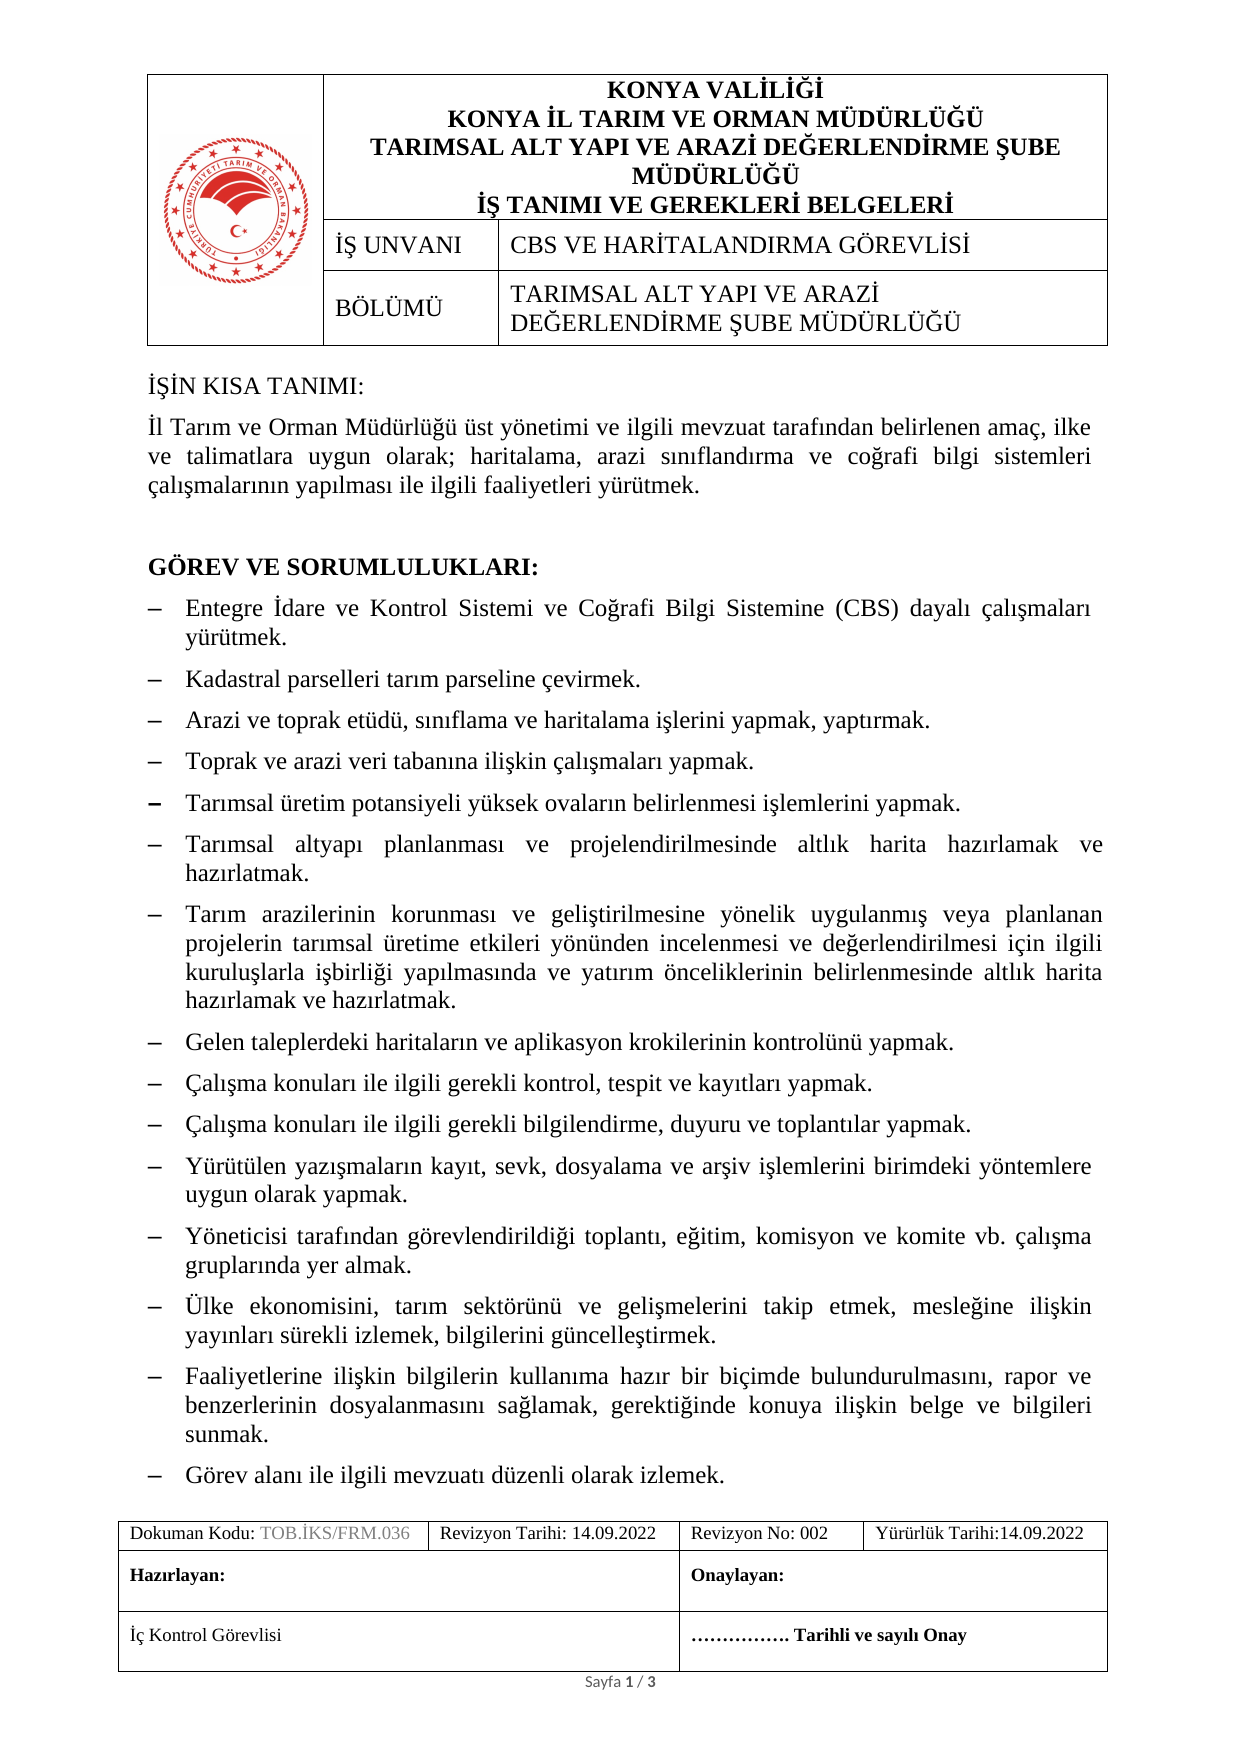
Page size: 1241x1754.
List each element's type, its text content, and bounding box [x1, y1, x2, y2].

list Görev alanı ile ilgili mevzuatı düzenli olarak izlemek. [148, 1460, 1092, 1489]
text İŞİN KISA TANIMI: [148, 371, 1092, 400]
text İl Tarım ve Orman Müdürlüğü üst yönetimi ve ilgili mevzuat tarafından belirlenen amaç, ilke ve talimatlara uygun olarak; haritalama, arazi sınıflandırma ve coğrafi bilgi sistemleri çalışmalarının yapılması ile ilgili faaliyetleri yürütmek. [148, 412, 1092, 498]
list Arazi ve toprak etüdü, sınıflama ve haritalama işlerini yapmak, yaptırmak. [148, 705, 1104, 734]
list Yöneticisi tarafından görevlendirildiği toplantı, eğitim, komisyon ve komite vb. çalışma gruplarında yer almak. [148, 1221, 1092, 1278]
list Entegre İdare ve Kontrol Sistemi ve Coğrafi Bilgi Sistemine (CBS) dayalı çalışmaları yürütmek. [148, 593, 1092, 651]
list Tarımsal üretim potansiyeli yüksek ovaların belirlenmesi işlemlerini yapmak. [148, 788, 1092, 816]
list Toprak ve arazi veri tabanına ilişkin çalışmaları yapmak. [148, 746, 1092, 775]
list Gelen taleplerdeki haritaların ve aplikasyon krokilerinin kontrolünü yapmak. [148, 1027, 1104, 1056]
list Ülke ekonomisini, tarım sektörünü ve gelişmelerini takip etmek, mesleğine ilişkin yayınları sürekli izlemek, bilgilerini güncelleştirmek. [148, 1291, 1092, 1348]
list Faaliyetlerine ilişkin bilgilerin kullanıma hazır bir biçimde bulundurulmasını, rapor ve benzerlerinin dosyalanmasını sağlamak, gerektiğinde konuya ilişkin belge ve bilgileri sunmak. [148, 1361, 1092, 1447]
text GÖREV VE SORUMLULUKLARI: [148, 552, 1092, 581]
list Çalışma konuları ile ilgili gerekli kontrol, tespit ve kayıtları yapmak. [148, 1068, 1092, 1097]
list Kadastral parselleri tarım parseline çevirmek. [148, 663, 1092, 692]
list Tarımsal altyapı planlanması ve projelendirilmesinde altlık harita hazırlamak ve hazırlatmak. [148, 829, 1104, 887]
picture [159, 134, 312, 286]
list Çalışma konuları ile ilgili gerekli bilgilendirme, duyuru ve toplantılar yapmak. [148, 1109, 1092, 1138]
list Tarım arazilerinin korunması ve geliştirilmesine yönelik uygulanmış veya planlanan projelerin tarımsal üretime etkileri yönünden incelenmesi ve değerlendirilmesi için ilgili kuruluşlarla işbirliği yapılmasında ve yatırım önceliklerinin belirlenmesinde altlık harita hazırlamak ve hazırlatmak. [148, 899, 1104, 1014]
list Yürütülen yazışmaların kayıt, sevk, dosyalama ve arşiv işlemlerini birimdeki yöntemlere uygun olarak yapmak. [148, 1151, 1092, 1208]
